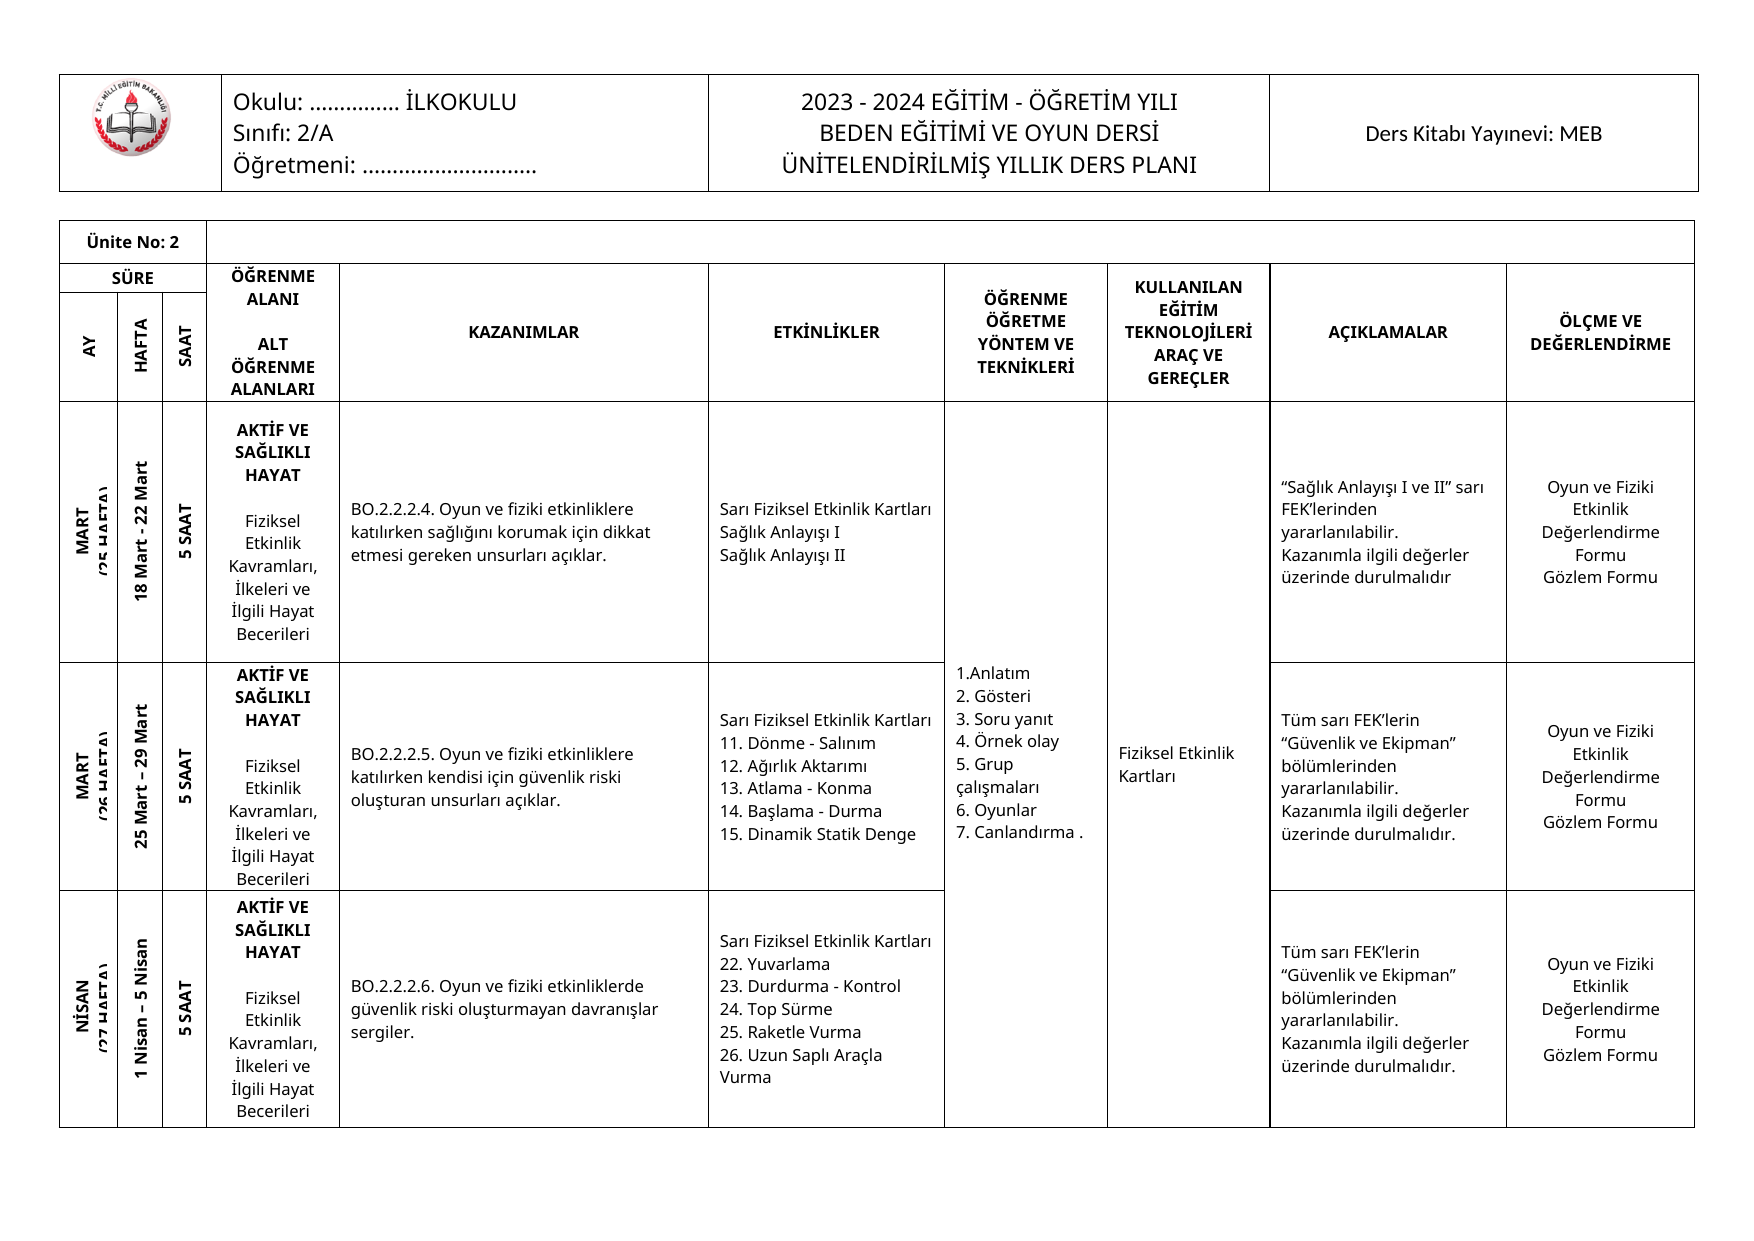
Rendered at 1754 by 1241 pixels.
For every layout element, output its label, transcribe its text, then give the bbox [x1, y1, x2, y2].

table_cell 5 SAAT [163, 891, 206, 1127]
table_cell ÖĞRENME ÖĞRETME YÖNTEM VE TEKNİKLERİ [945, 264, 1107, 401]
table_cell Fiziksel Etkinlik Kartları [1108, 402, 1269, 1127]
table_cell AKTİF VE SAĞLIKLI HAYAT Fiziksel Etkinlik Kavramları, İlkeleri ve İlgili Hayat Becerileri [207, 402, 339, 662]
table_cell AY [60, 293, 117, 401]
table_cell Sarı Fiziksel Etkinlik Kartları 11. Dönme - Salınım 12. Ağırlık Aktarımı 13. Atlama - Konma 14. Başlama - Durma 15. Dinamik Statik Denge [709, 663, 944, 890]
table_cell BO.2.2.2.6. Oyun ve fiziki etkinliklerde güvenlik riski oluşturmayan davranışlar sergiler. [340, 891, 708, 1127]
table_cell 18 Mart - 22 Mart [118, 402, 162, 662]
table_cell 1.Anlatım 2. Gösteri 3. Soru yanıt 4. Örnek olay 5. Grup çalışmaları 6. Oyunlar 7. Canlandırma . [945, 402, 1107, 1127]
table_cell SÜRE [60, 264, 206, 292]
table_cell 5 SAAT [163, 663, 206, 890]
table_cell Oyun ve Fiziki Etkinlik Değerlendirme Formu Gözlem Formu [1507, 663, 1694, 890]
table_cell BO.2.2.2.4. Oyun ve fiziki etkinliklere katılırken sağlığını korumak için dikkat etmesi gereken unsurları açıklar. [340, 402, 708, 662]
table_cell KULLANILAN EĞİTİM TEKNOLOJİLERİ ARAÇ VE GEREÇLER [1108, 264, 1269, 401]
table_cell 5 SAAT [163, 402, 206, 662]
table_cell “Sağlık Anlayışı I ve II” sarı FEK’lerinden yararlanılabilir. Kazanımla ilgili değerler üzerinde durulmalıdır [1271, 402, 1506, 662]
table_cell ÖLÇME VE DEĞERLENDİRME [1507, 264, 1694, 401]
table_header [207, 221, 1694, 263]
table_cell Sarı Fiziksel Etkinlik Kartları 22. Yuvarlama 23. Durdurma - Kontrol 24. Top Sürme 25. Raketle Vurma 26. Uzun Saplı Araçla Vurma [709, 891, 944, 1127]
table_cell NİSAN (27.HAFTA) [60, 891, 117, 1127]
table_header Ünite No: 2 [60, 221, 206, 263]
table_cell 25 Mart – 29 Mart [118, 663, 162, 890]
table_cell AKTİF VE SAĞLIKLI HAYAT Fiziksel Etkinlik Kavramları, İlkeleri ve İlgili Hayat Becerileri [207, 891, 339, 1127]
table_cell Tüm sarı FEK’lerin “Güvenlik ve Ekipman” bölümlerinden yararlanılabilir. Kazanımla ilgili değerler üzerinde durulmalıdır. [1271, 891, 1506, 1127]
table_cell MART (26.HAFTA) [60, 663, 117, 890]
table_cell MART (25.HAFTA) [60, 402, 117, 662]
table_cell KAZANIMLAR [340, 264, 708, 401]
table_cell AKTİF VE SAĞLIKLI HAYAT Fiziksel Etkinlik Kavramları, İlkeleri ve İlgili Hayat Becerileri [207, 663, 339, 890]
table_cell AÇIKLAMALAR [1271, 264, 1506, 401]
table_cell Oyun ve Fiziki Etkinlik Değerlendirme Formu Gözlem Formu [1507, 402, 1694, 662]
table_cell 1 Nisan – 5 Nisan [118, 891, 162, 1127]
table_cell ÖĞRENME ALANI ALT ÖĞRENME ALANLARI [207, 264, 339, 401]
table_cell Sarı Fiziksel Etkinlik Kartları Sağlık Anlayışı I Sağlık Anlayışı II [709, 402, 944, 662]
table_cell Tüm sarı FEK’lerin “Güvenlik ve Ekipman” bölümlerinden yararlanılabilir. Kazanımla ilgili değerler üzerinde durulmalıdır. [1271, 663, 1506, 890]
table_cell Oyun ve Fiziki Etkinlik Değerlendirme Formu Gözlem Formu [1507, 891, 1694, 1127]
picture [86, 75, 176, 163]
table_cell HAFTA [118, 293, 162, 401]
table_cell ETKİNLİKLER [709, 264, 944, 401]
table_cell SAAT [163, 293, 206, 401]
table_cell BO.2.2.2.5. Oyun ve fiziki etkinliklere katılırken kendisi için güvenlik riski oluşturan unsurları açıklar. [340, 663, 708, 890]
